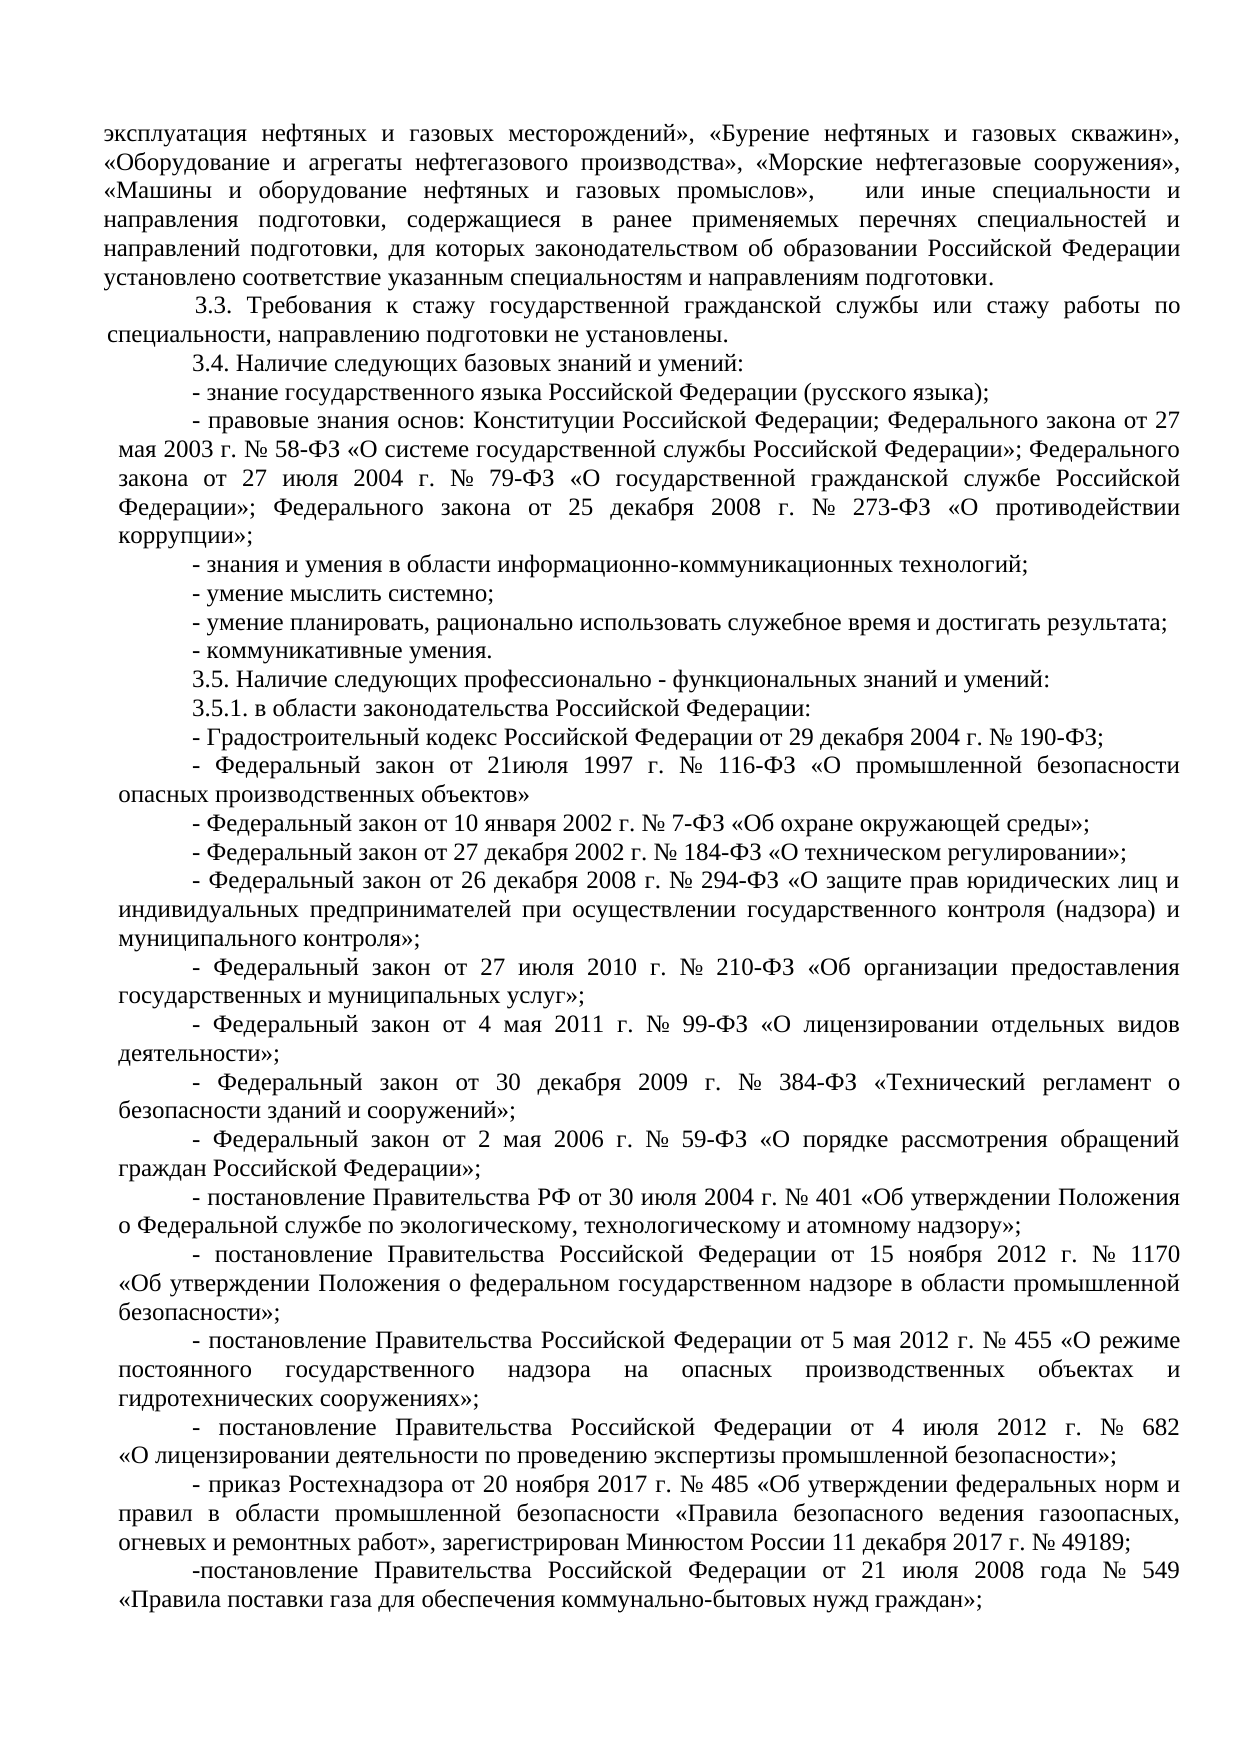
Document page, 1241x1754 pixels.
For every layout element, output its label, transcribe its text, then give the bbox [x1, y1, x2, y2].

text - знание государственного языка Российской Федерации (русского языка); [118, 377, 1181, 406]
text - постановление Правительства РФ от 30 июля 2004 г. № 401 «Об утверждении Положения о Федеральной службе по экологическому, технологическому и атомному надзору»; [118, 1182, 1181, 1239]
text - Градостроительный кодекс Российской Федерации от 29 декабря 2004 г. № 190-ФЗ; [118, 722, 1181, 751]
text - умение мыслить системно; [118, 578, 1181, 607]
text - постановление Правительства Российской Федерации от 5 мая 2012 г. № 455 «О режиме постоянного государственного надзора на опасных производственных объектах и гидротехнических сооружениях»; [118, 1326, 1181, 1412]
text - постановление Правительства Российской Федерации от 15 ноября 2012 г. № 1170 «Об утверждении Положения о федеральном государственном надзоре в области промышленной безопасности»; [118, 1239, 1181, 1326]
text - Федеральный закон от 2 мая 2006 г. № 59-ФЗ «О порядке рассмотрения обращений граждан Российской Федерации»; [118, 1124, 1181, 1182]
text - коммуникативные умения. [118, 636, 1181, 664]
text 3.5. Наличие следующих профессионально - функциональных знаний и умений: [118, 664, 1181, 693]
text - Федеральный закон от 21июля 1997 г. № 116-ФЗ «О промышленной безопасности опасных производственных объектов» [118, 751, 1181, 808]
text - Федеральный закон от 27 декабря 2002 г. № 184-ФЗ «О техническом регулировании»; [118, 837, 1181, 866]
text 3.3. Требования к стажу государственной гражданской службы или стажу работы по специальности, направлению подготовки не установлены. [107, 291, 1181, 348]
text - правовые знания основ: Конституции Российской Федерации; Федерального закона от 27 мая 2003 г. № 58-ФЗ «О системе государственной службы Российской Федерации»; Федерального закона от 27 июля 2004 г. № 79-ФЗ «О государственной гражданской службе Российской Федерации»; Федерального закона от 25 декабря 2008 г. № 273-ФЗ «О противодействии коррупции»; [118, 406, 1181, 549]
text - умение планировать, рационально использовать служебное время и достигать результата; [118, 607, 1181, 636]
text - Федеральный закон от 26 декабря 2008 г. № 294-ФЗ «О защите прав юридических лиц и индивидуальных предпринимателей при осуществлении государственного контроля (надзора) и муниципального контроля»; [118, 866, 1181, 952]
text 3.5.1. в области законодательства Российской Федерации: [118, 693, 1181, 722]
text - постановление Правительства Российской Федерации от 4 июля 2012 г. № 682 «О лицензировании деятельности по проведению экспертизы промышленной безопасности»; [118, 1412, 1181, 1469]
text - Федеральный закон от 27 июля 2010 г. № 210-ФЗ «Об организации предоставления государственных и муниципальных услуг»; [118, 952, 1181, 1009]
text - знания и умения в области информационно-коммуникационных технологий; [118, 549, 1181, 578]
text - Федеральный закон от 30 декабря 2009 г. № 384-ФЗ «Технический регламент о безопасности зданий и сооружений»; [118, 1067, 1181, 1124]
text -постановление Правительства Российской Федерации от 21 июля 2008 года № 549 «Правила поставки газа для обеспечения коммунально-бытовых нужд граждан»; [118, 1556, 1181, 1613]
text - приказ Ростехнадзора от 20 ноября 2017 г. № 485 «Об утверждении федеральных норм и правил в области промышленной безопасности «Правила безопасного ведения газоопасных, огневых и ремонтных работ», зарегистрирован Минюстом России 11 декабря 2017 г. № 49189; [118, 1469, 1181, 1556]
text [103, 118, 1181, 291]
text 3.4. Наличие следующих базовых знаний и умений: [118, 348, 1181, 377]
text - Федеральный закон от 4 мая 2011 г. № 99-ФЗ «О лицензировании отдельных видов деятельности»; [118, 1009, 1181, 1067]
text - Федеральный закон от 10 января 2002 г. № 7-ФЗ «Об охране окружающей среды»; [118, 808, 1181, 837]
